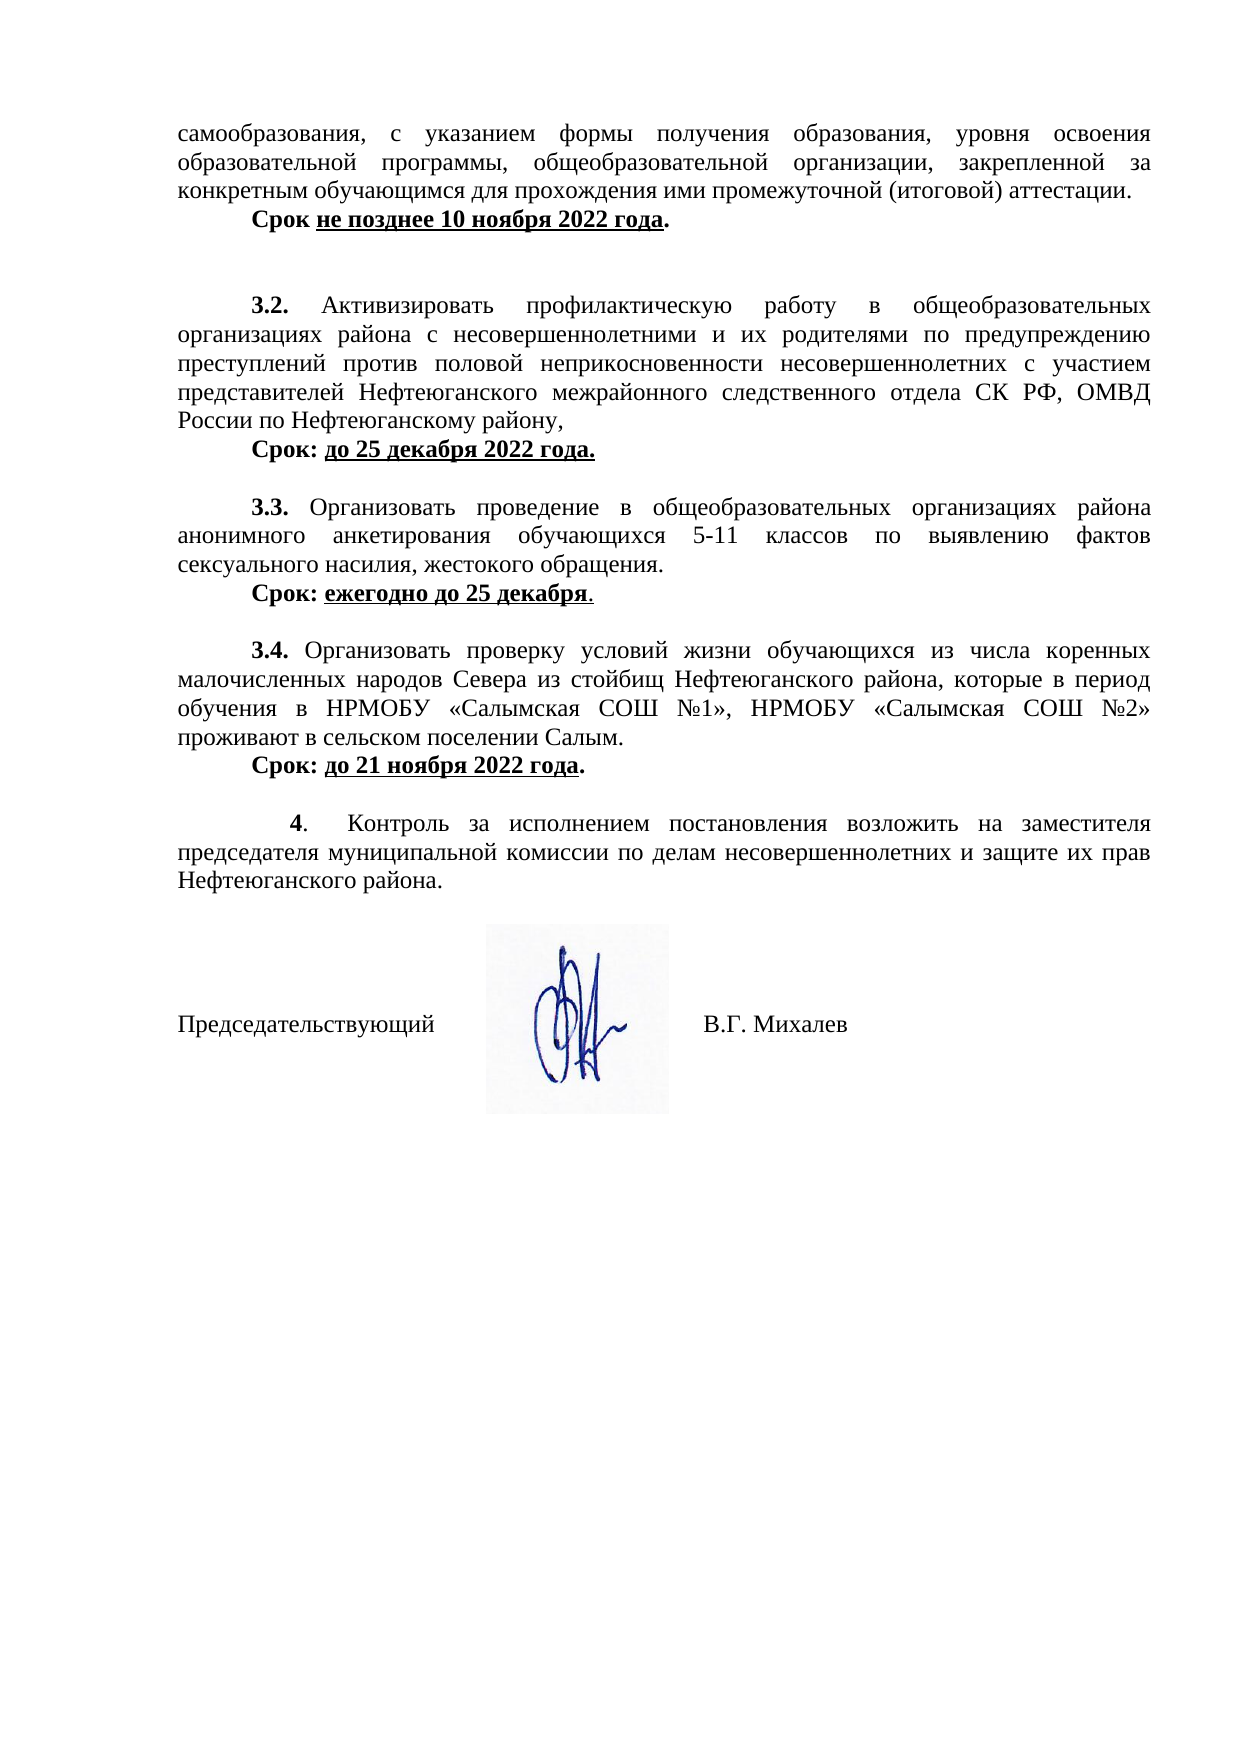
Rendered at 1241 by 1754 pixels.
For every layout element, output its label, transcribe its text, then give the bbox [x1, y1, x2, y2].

text 3.3. Организовать проведение в общеобразовательных организациях района анонимного анкетирования обучающихся 5-11 классов по выявлению фактов сексуального насилия, жестокого обращения. [177, 492, 1152, 578]
text 3.4. Организовать проверку условий жизни обучающихся из числа коренных малочисленных народов Севера из стойбищ Нефтеюганского района, которые в период обучения в НРМОБУ «Салымская СОШ №1», НРМОБУ «Салымская СОШ №2» проживают в сельском поселении Салым. [177, 636, 1152, 751]
text Срок: до 21 ноября 2022 года. [177, 751, 1152, 779]
text Председательствующий В.Г. Михалев [177, 1009, 486, 1038]
text Срок: до 25 декабря 2022 года. [177, 434, 1152, 463]
text Срок: ежегодно до 25 декабря. [177, 578, 1152, 607]
text 4. Контроль за исполнением постановления возложить на заместителя председателя муниципальной комиссии по делам несовершеннолетних и защите их прав Нефтеюганского района. [177, 808, 1152, 894]
picture [486, 924, 669, 1114]
text Председательствующий В.Г. Михалев [669, 1009, 1152, 1038]
text 3.2. Активизировать профилактическую работу в общеобразовательных организациях района с несовершеннолетними и их родителями по предупреждению преступлений против половой неприкосновенности несовершеннолетних с участием представителей Нефтеюганского межрайонного следственного отдела СК РФ, ОМВД России по Нефтеюганскому району, [177, 291, 1152, 434]
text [177, 118, 1152, 204]
text Срок не позднее 10 ноября 2022 года. [177, 204, 1152, 233]
